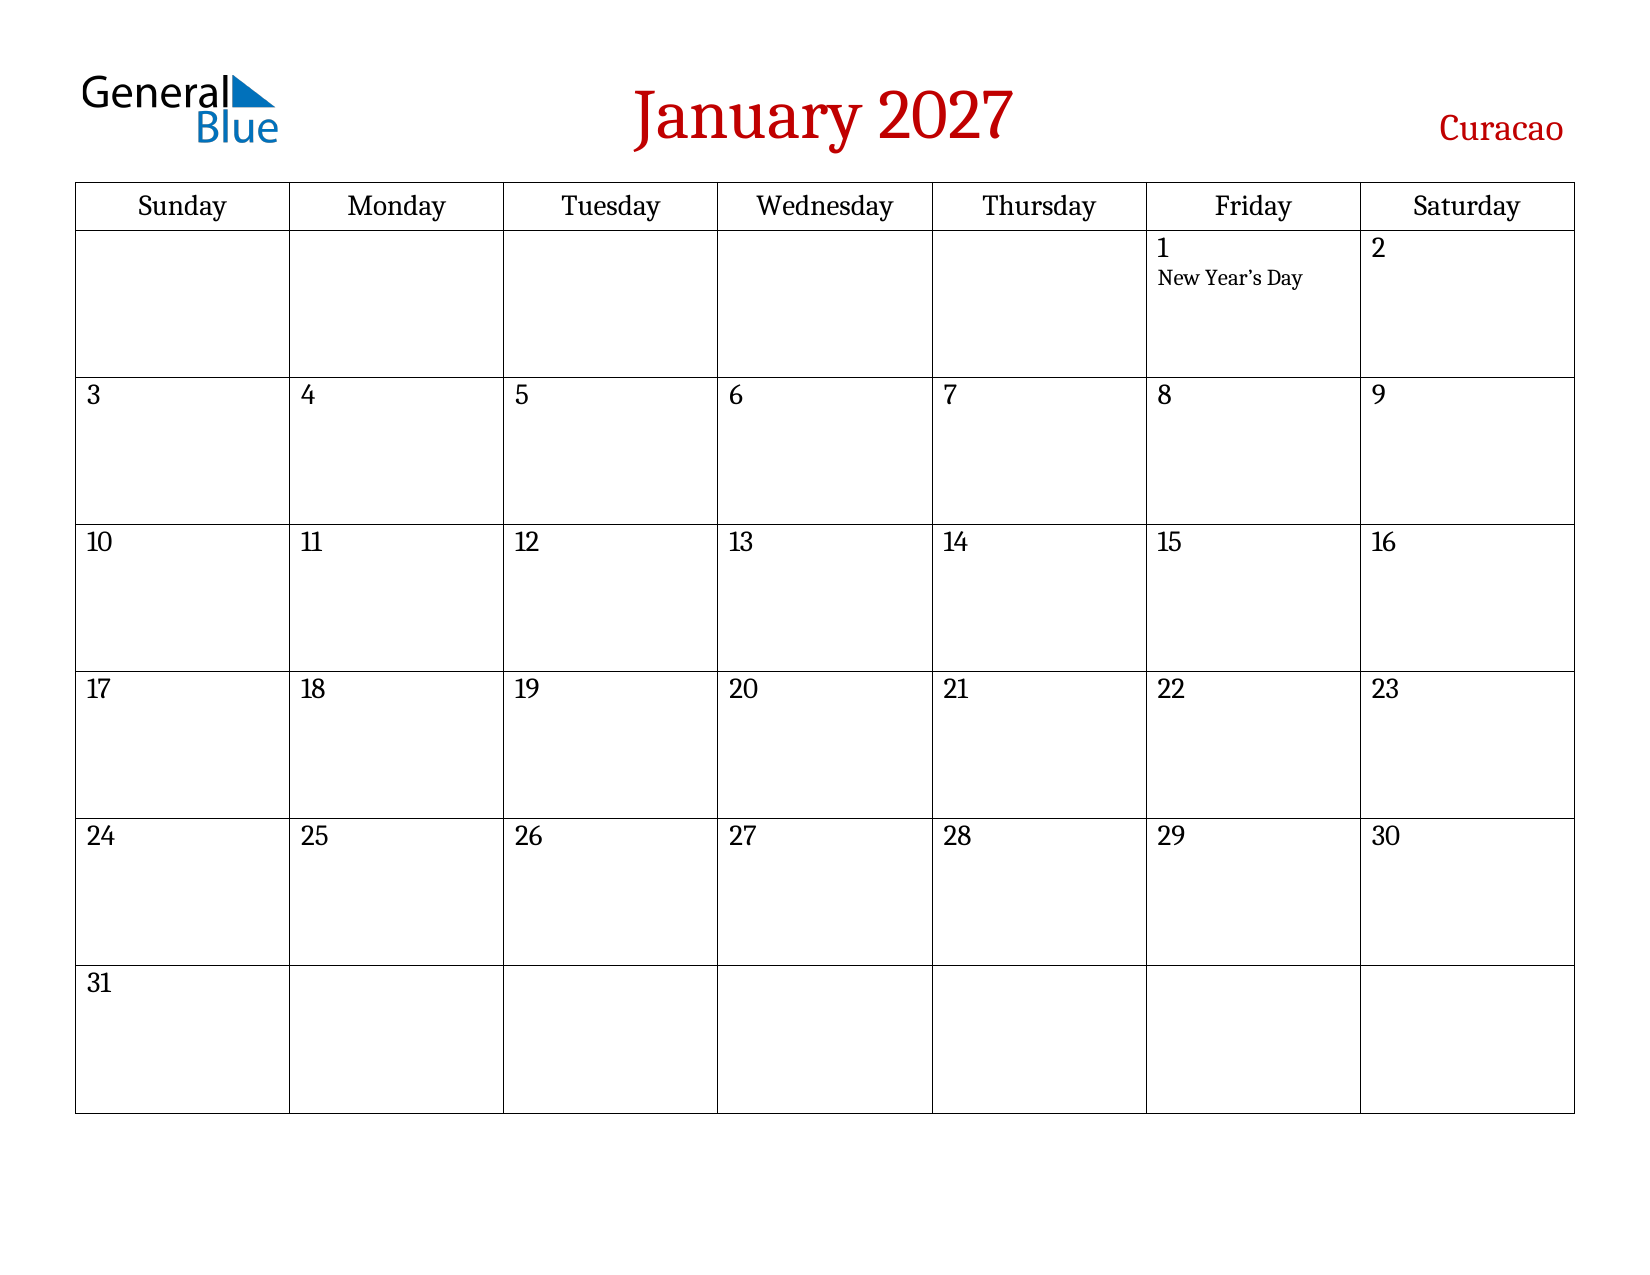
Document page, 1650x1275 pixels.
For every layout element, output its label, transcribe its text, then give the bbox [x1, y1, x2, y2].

table_cell [76, 559, 289, 671]
table_cell [76, 231, 289, 264]
table_cell Monday [290, 183, 503, 230]
table_cell Tuesday [504, 183, 717, 230]
table_cell 19 [504, 672, 717, 706]
table_cell [290, 412, 503, 524]
table_cell 8 [1147, 378, 1360, 412]
table_cell [933, 706, 1146, 818]
table_cell [718, 966, 932, 1000]
table_cell [504, 412, 717, 524]
table_cell [504, 966, 717, 1000]
table_cell 17 [76, 672, 289, 706]
table_cell 4 [290, 378, 503, 412]
table_cell 23 [1361, 672, 1574, 706]
table_cell [76, 853, 289, 965]
table_cell 18 [290, 672, 503, 706]
table_cell [1361, 706, 1574, 818]
table_cell [76, 412, 289, 524]
table_cell 1 [1147, 231, 1360, 264]
table_cell 27 [718, 819, 932, 853]
table_cell 30 [1361, 819, 1574, 853]
table_cell [290, 853, 503, 965]
picture [82, 75, 278, 143]
table_cell 15 [1147, 525, 1360, 559]
table_cell 7 [933, 378, 1146, 412]
table_cell [1361, 265, 1574, 377]
table_cell [933, 559, 1146, 671]
table_cell [1147, 853, 1360, 965]
table_cell 3 [76, 378, 289, 412]
table_header Curacao [1146, 75, 1574, 182]
table_cell [718, 706, 932, 818]
table_cell [504, 1000, 717, 1112]
table_cell 9 [1361, 378, 1574, 412]
table_cell [290, 1000, 503, 1112]
table_cell 12 [504, 525, 717, 559]
table_header [76, 75, 503, 182]
table_cell Thursday [933, 183, 1146, 230]
table_cell [1361, 966, 1574, 1000]
table_cell [718, 853, 932, 965]
table_cell 26 [504, 819, 717, 853]
table_cell [504, 706, 717, 818]
table_cell [76, 706, 289, 818]
table_cell [933, 853, 1146, 965]
table_cell 13 [718, 525, 932, 559]
table_cell 22 [1147, 672, 1360, 706]
table_cell [76, 265, 289, 377]
table_cell [933, 265, 1146, 377]
table_cell [1361, 853, 1574, 965]
table_cell [933, 231, 1146, 264]
table_cell [290, 231, 503, 264]
table_cell 5 [504, 378, 717, 412]
table_cell [933, 966, 1146, 1000]
table_cell 20 [718, 672, 932, 706]
table_cell [290, 559, 503, 671]
table_cell 2 [1361, 231, 1574, 264]
table_cell Friday [1147, 183, 1360, 230]
table_cell [1147, 1000, 1360, 1112]
table_cell [290, 966, 503, 1000]
table_cell [1361, 1000, 1574, 1112]
table_cell [718, 412, 932, 524]
table_cell 31 [76, 966, 289, 1000]
table_cell 24 [76, 819, 289, 853]
table_cell [504, 231, 717, 264]
table_cell [504, 559, 717, 671]
table_cell [933, 412, 1146, 524]
table_cell [1147, 412, 1360, 524]
table_cell [933, 1000, 1146, 1112]
table_cell 29 [1147, 819, 1360, 853]
table_header January 2027 [504, 75, 1146, 182]
table_cell 28 [933, 819, 1146, 853]
table_cell [1147, 706, 1360, 818]
table_cell [504, 265, 717, 377]
table_cell New Year’s Day [1147, 265, 1360, 377]
table_cell [1147, 966, 1360, 1000]
table_cell [290, 265, 503, 377]
table_cell [76, 1000, 289, 1112]
table_cell [290, 706, 503, 818]
table_cell [1147, 559, 1360, 671]
table_cell Saturday [1361, 183, 1574, 230]
table_cell [718, 265, 932, 377]
table_cell [718, 1000, 932, 1112]
table_cell 11 [290, 525, 503, 559]
table_cell [1361, 559, 1574, 671]
table_cell 25 [290, 819, 503, 853]
table_cell Wednesday [718, 183, 932, 230]
table_cell [504, 853, 717, 965]
table_cell 21 [933, 672, 1146, 706]
table_cell Sunday [76, 183, 289, 230]
table_cell [718, 231, 932, 264]
table_cell [718, 559, 932, 671]
table_cell 14 [933, 525, 1146, 559]
table_cell [1361, 412, 1574, 524]
table_cell 16 [1361, 525, 1574, 559]
table_cell 10 [76, 525, 289, 559]
table_cell 6 [718, 378, 932, 412]
